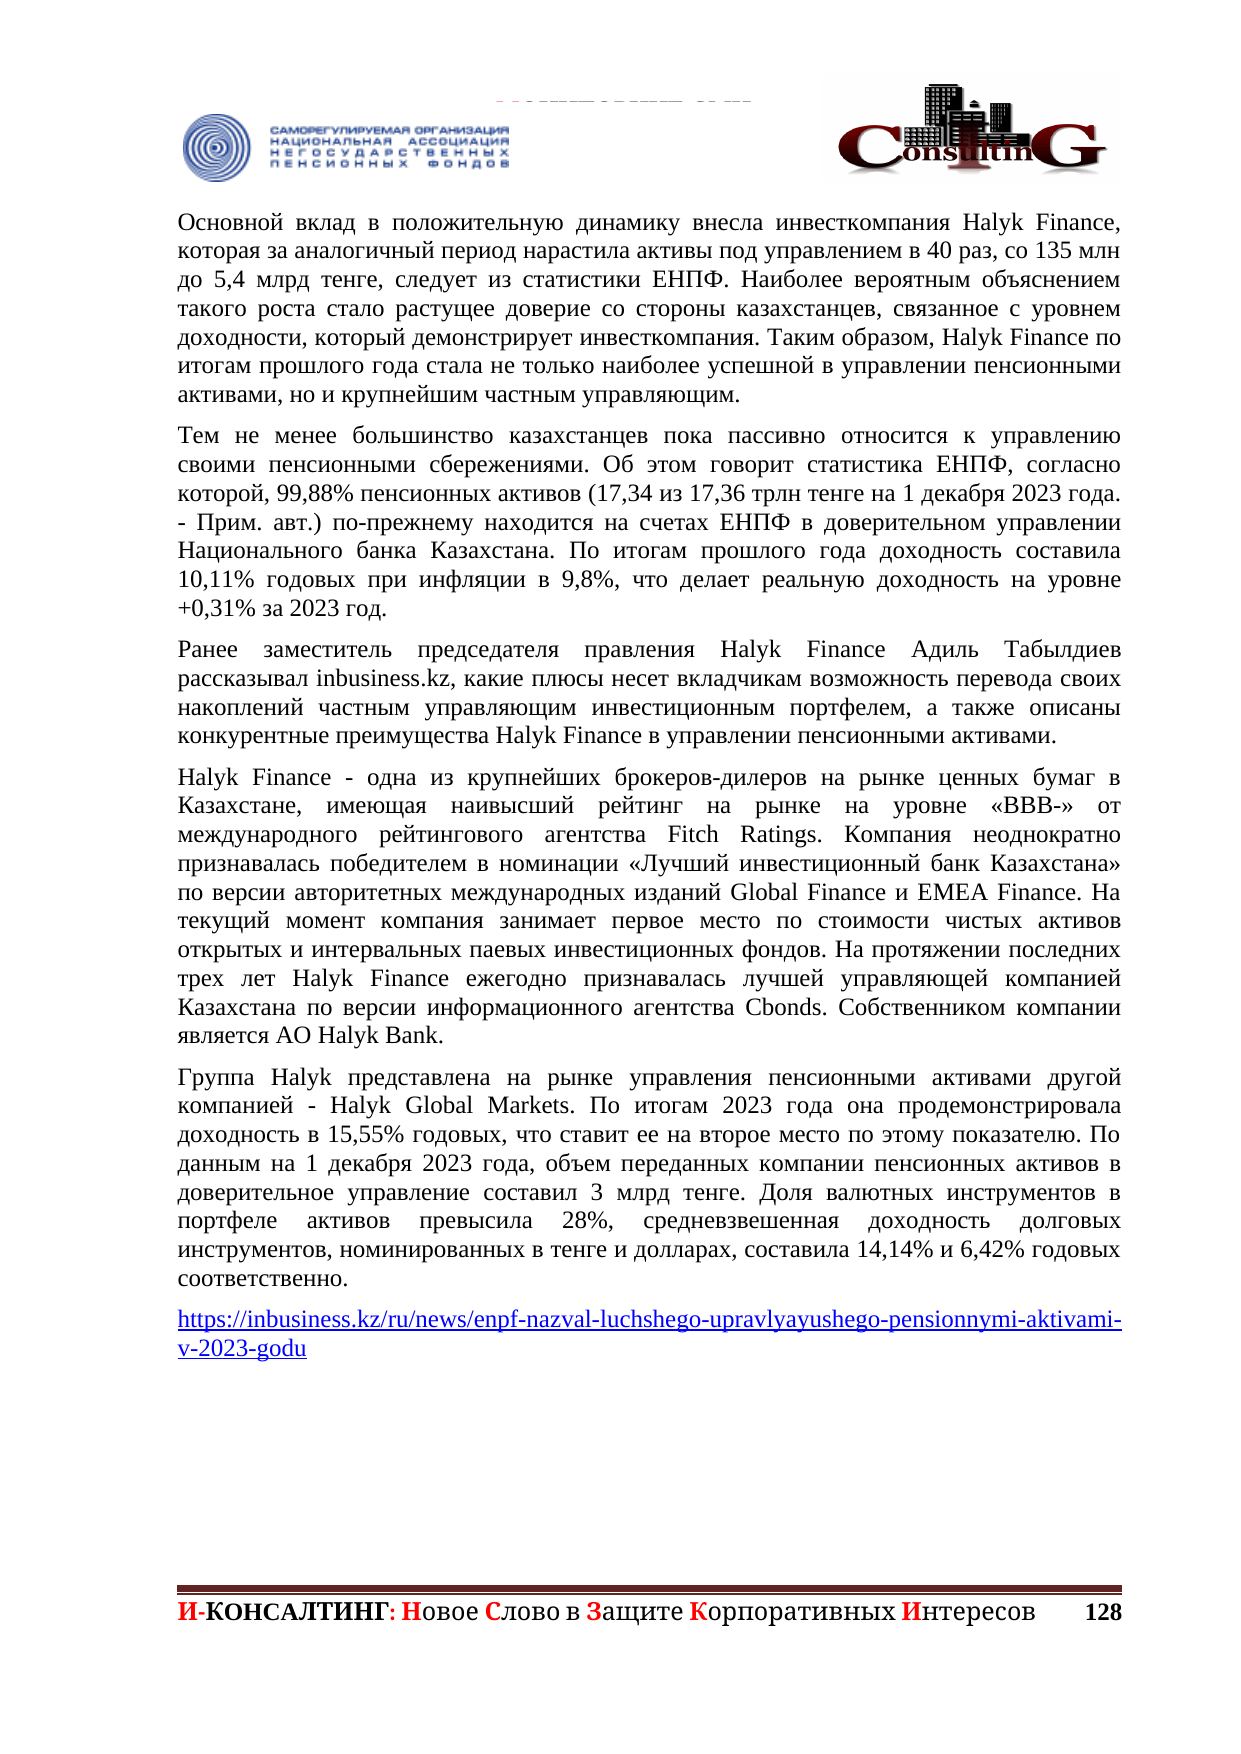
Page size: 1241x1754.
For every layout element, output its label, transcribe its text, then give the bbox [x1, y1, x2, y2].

picture [821, 73, 1122, 182]
text Halyk Finance - одна из крупнейших брокеров-дилеров на рынке ценных бумаг в Казахстане, имеющая наивысший рейтинг на рынке на уровне «BBB-» от международного рейтингового агентства Fitch Ratings. Компания неоднократно признавалась победителем в номинации «Лучший инвестиционный банк Казахстана» по версии авторитетных международных изданий Global Finance и EMEA Finance. На текущий момент компания занимает первое место по стоимости чистых активов открытых и интервальных паевых инвестиционных фондов. На протяжении последних трех лет Halyk Finance ежегодно признавалась лучшей управляющей компанией Казахстана по версии информационного агентства Cbonds. Собственником компании является АО Halyk Bank. [177, 762, 1122, 1049]
text Группа Halyk представлена на рынке управления пенсионными активами другой компанией - Halyk Global Markets. По итогам 2023 года она продемонстрировала доходность в 15,55% годовых, что ставит ее на второе место по этому показателю. По данным на 1 декабря 2023 года, объем переданных компании пенсионных активов в доверительное управление составил 3 млрд тенге. Доля валютных инструментов в портфеле активов превысила 28%, средневзвешенная доходность долговых инструментов, номинированных в тенге и долларах, составила 14,14% и 6,42% годовых соответственно. [177, 1062, 1122, 1292]
picture [183, 114, 509, 182]
text Ранее заместитель председателя правления Halyk Finance Адиль Табылдиев рассказывал inbusiness.kz, какие плюсы несет вкладчикам возможность перевода своих накоплений частным управляющим инвестиционным портфелем, а также описаны конкурентные преимущества Halyk Finance в управлении пенсионными активами. [177, 634, 1122, 749]
text https://inbusiness.kz/ru/news/enpf-nazval-luchshego-upravlyayushego-pensionnymi-aktivami-v-2023-godu [177, 1330, 1122, 1362]
text Основной вклад в положительную динамику внесла инвесткомпания Halyk Finance, которая за аналогичный период нарастила активы под управлением в 40 раз, со 135 млн до 5,4 млрд тенге, следует из статистики ЕНПФ. Наиболее вероятным объяснением такого роста стало растущее доверие со стороны казахстанцев, связанное с уровнем доходности, который демонстрирует инвесткомпания. Таким образом, Halyk Finance по итогам прошлого года стала не только наиболее успешной в управлении пенсионными активами, но и крупнейшим частным управляющим. [177, 207, 1122, 408]
text https://inbusiness.kz/ru/news/enpf-nazval-luchshego-upravlyayushego-pensionnymi-aktivami-v-2023-godu [177, 1304, 1122, 1329]
text Тем не менее большинство казахстанцев пока пассивно относится к управлению своими пенсионными сбережениями. Об этом говорит статистика ЕНПФ, согласно которой, 99,88% пенсионных активов (17,34 из 17,36 трлн тенге на 1 декабря 2023 года. - Прим. авт.) по-прежнему находится на счетах ЕНПФ в доверительном управлении Национального банка Казахстана. По итогам прошлого года доходность составила 10,11% годовых при инфляции в 9,8%, что делает реальную доходность на уровне +0,31% за 2023 год. [177, 421, 1122, 622]
